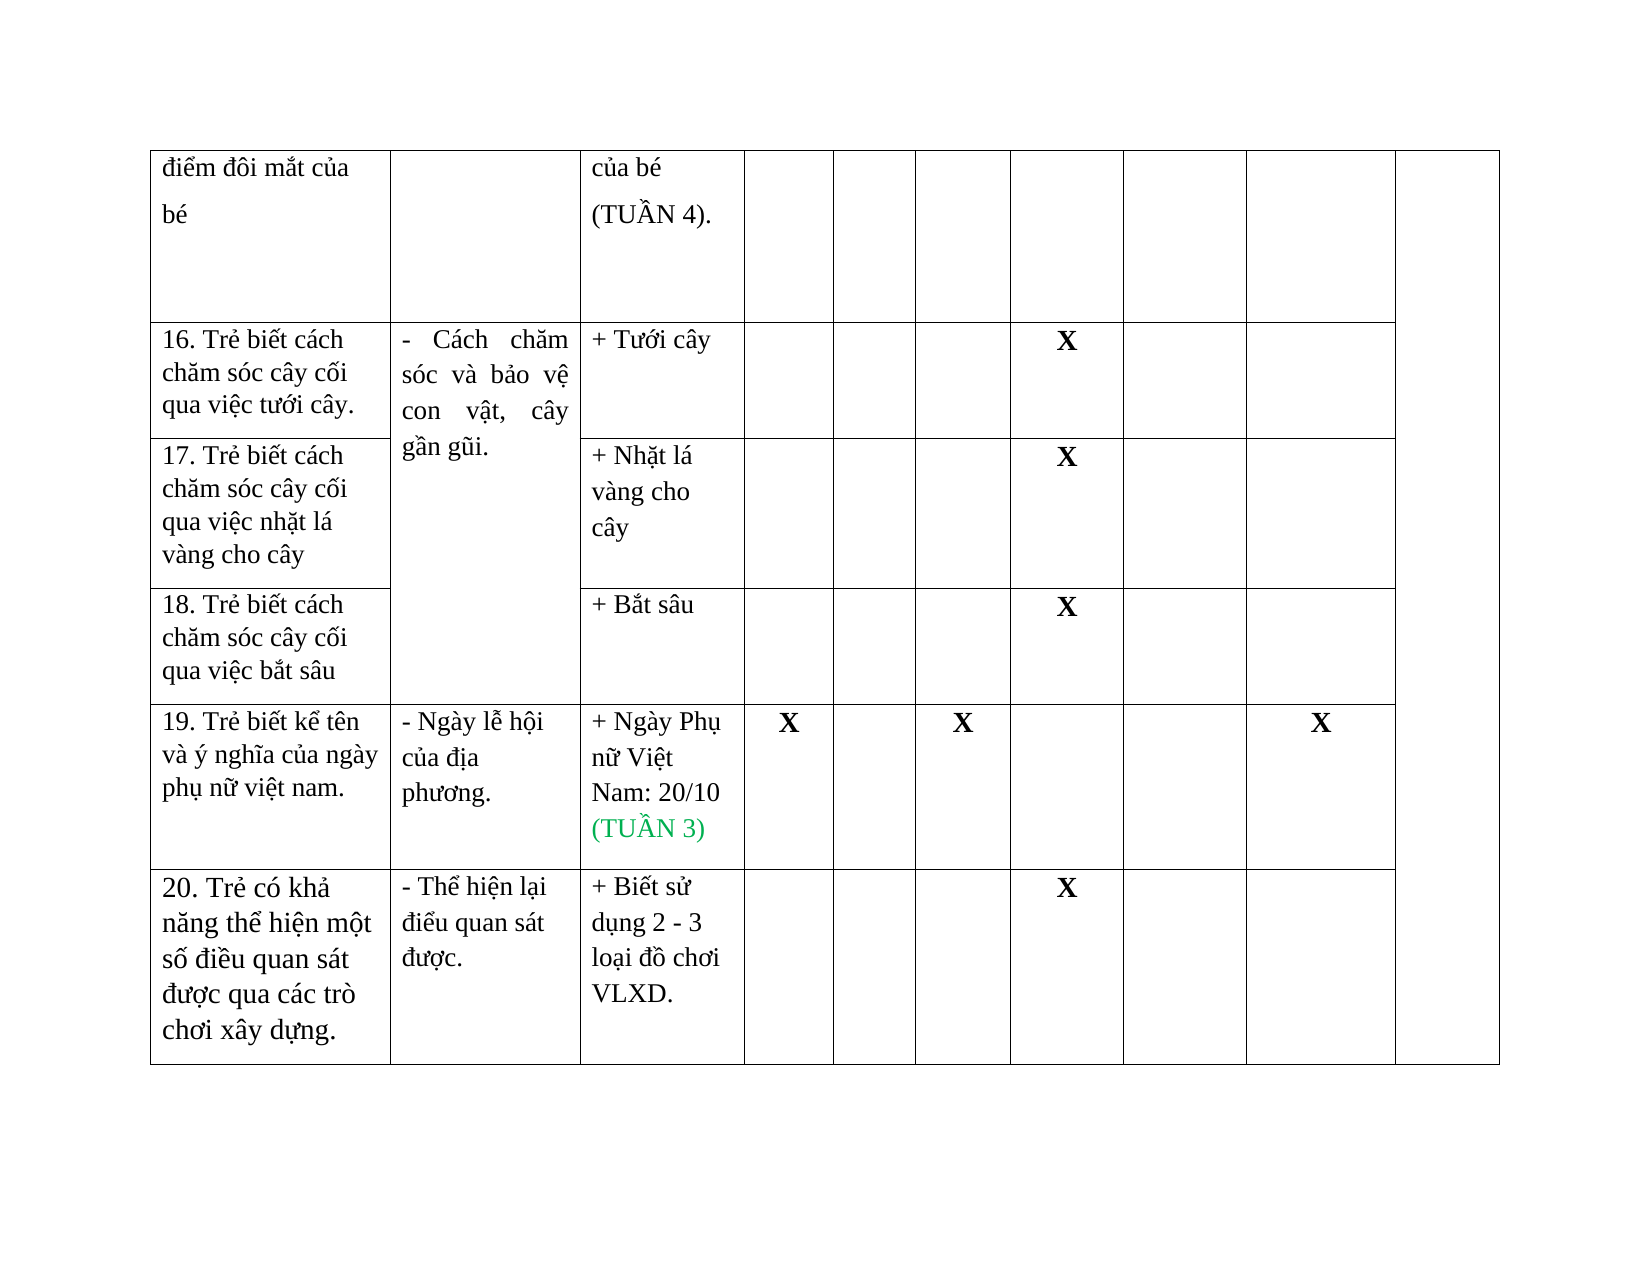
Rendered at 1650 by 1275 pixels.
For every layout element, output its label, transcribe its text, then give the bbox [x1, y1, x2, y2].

table_cell [745, 589, 833, 704]
table_cell [745, 151, 833, 322]
table_cell 16. Trẻ biết cách chăm sóc cây cối qua việc tưới cây. [151, 323, 390, 438]
table_cell + Bắt sâu [581, 589, 744, 704]
table_cell X [916, 151, 1010, 322]
table_cell [834, 870, 915, 1064]
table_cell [391, 870, 580, 1064]
table_cell [745, 870, 833, 1064]
table_cell X [745, 705, 833, 869]
table_cell [745, 323, 833, 438]
table_cell X [1011, 589, 1123, 704]
table_cell [1247, 439, 1395, 588]
table_cell [834, 323, 915, 438]
table_cell [1124, 589, 1246, 704]
table_cell X [1011, 323, 1123, 438]
table_cell + Tưới cây [581, 323, 744, 438]
table_cell - Ngày lễ hội của địa phương. [391, 705, 580, 869]
table_cell [1124, 705, 1246, 869]
table_cell - Cách chăm sóc và bảo vệ con vật, cây gần gũi. [391, 323, 580, 704]
table_cell [1124, 151, 1246, 322]
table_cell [581, 151, 744, 322]
table_cell 20. Trẻ có khả năng thể hiện một số điều quan sát được qua các trò chơi xây dựng. [151, 870, 390, 1064]
table_cell [1247, 589, 1395, 704]
table_cell [916, 870, 1010, 1064]
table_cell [151, 151, 390, 322]
table_cell [834, 589, 915, 704]
table_cell [1247, 151, 1395, 322]
table_cell [1124, 439, 1246, 588]
table_cell [834, 151, 915, 322]
table_cell [745, 439, 833, 588]
table_cell + Ngày Phụ nữ Việt Nam: 20/10 (TUẦN 3) [581, 705, 744, 869]
table_cell X [916, 705, 1010, 869]
table_cell X [1247, 705, 1395, 869]
table_cell [1124, 870, 1246, 1064]
table_cell [916, 323, 1010, 438]
table_cell [1247, 870, 1395, 1064]
table_cell [1011, 705, 1123, 869]
table_cell [834, 705, 915, 869]
table_cell 17. Trẻ biết cách chăm sóc cây cối qua việc nhặt lá vàng cho cây [151, 439, 390, 588]
table_cell [1011, 151, 1123, 322]
table_cell + Nhặt lá vàng cho cây [581, 439, 744, 588]
table_cell [1247, 323, 1395, 438]
table_cell 19. Trẻ biết kể tên và ý nghĩa của ngày phụ nữ việt nam. [151, 705, 390, 869]
table_cell [916, 589, 1010, 704]
table_cell [1124, 323, 1246, 438]
table_cell [916, 439, 1010, 588]
table_cell X [1011, 870, 1123, 1064]
table_cell + Biết sử dụng 2 - 3 loại đồ chơi VLXD. [581, 870, 744, 1064]
table_cell [834, 439, 915, 588]
table_cell 18. Trẻ biết cách chăm sóc cây cối qua việc bắt sâu [151, 589, 390, 704]
table_cell X [1011, 439, 1123, 588]
